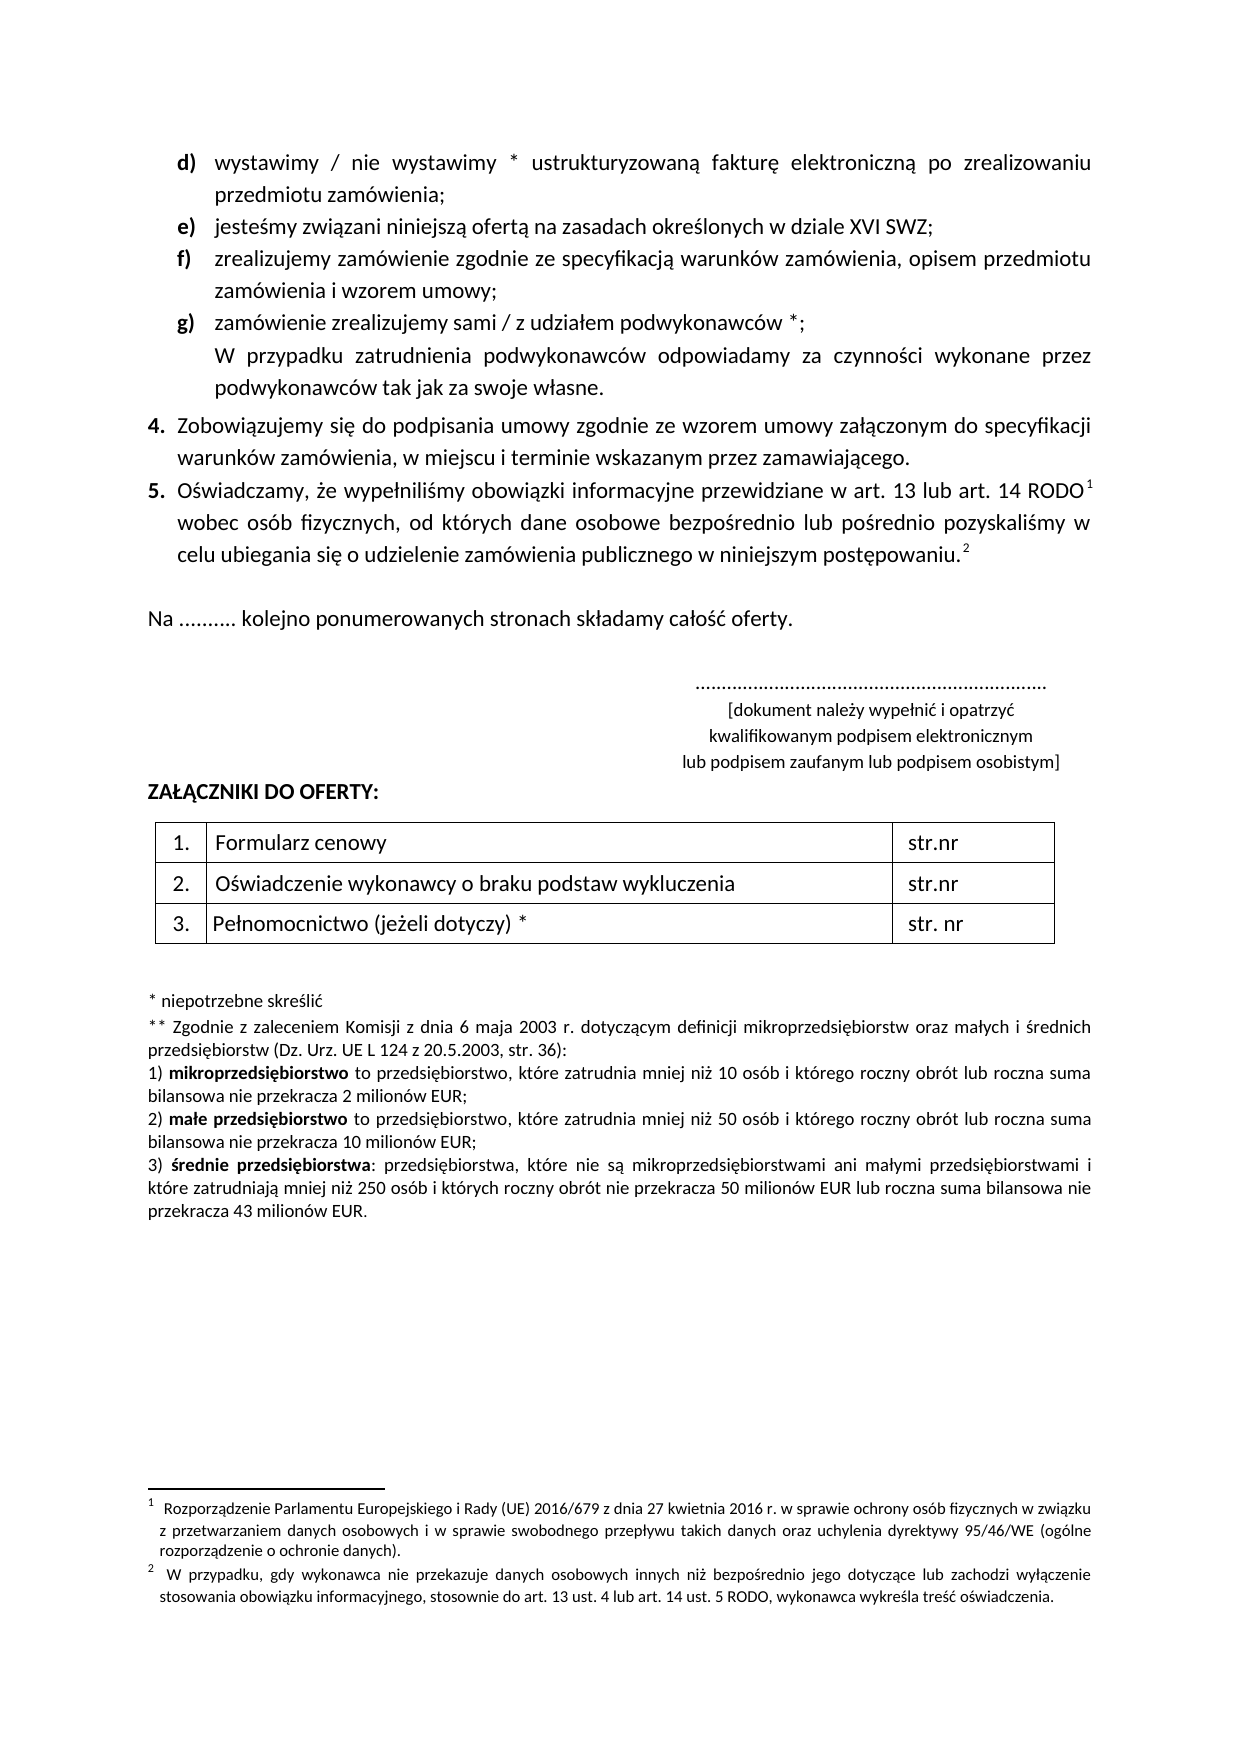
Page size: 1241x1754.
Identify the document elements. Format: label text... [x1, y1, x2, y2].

table_cell [156, 904, 206, 943]
table_header Formularz cenowy [207, 823, 892, 862]
text [dokument należy wypełnić i opatrzyć [650, 698, 1093, 721]
table_cell str.nr [893, 863, 1054, 903]
text * niepotrzebne skreślić [148, 989, 1093, 1012]
list zamówienie zrealizujemy sami / z udziałem podwykonawców *; [177, 308, 1093, 337]
text 1) mikroprzedsiębiorstwo to przedsiębiorstwo, które zatrudnia mniej niż 10 osób i którego roczny obrót lub roczna suma bilansowa nie przekracza 2 milionów EUR; [148, 1061, 1093, 1107]
text W przypadku zatrudnienia podwykonawców odpowiadamy za czynności wykonane przez podwykonawców tak jak za swoje własne. [214, 341, 1093, 401]
list zrealizujemy zamówienie zgodnie ze specyfikacją warunków zamówienia, opisem przedmiotu zamówienia i wzorem umowy; [177, 244, 1093, 304]
table_cell Pełnomocnictwo (jeżeli dotyczy) * [207, 904, 892, 943]
text 3) średnie przedsiębiorstwa: przedsiębiorstwa, które nie są mikroprzedsiębiorstwami ani małymi przedsiębiorstwami i które zatrudniają mniej niż 250 osób i których roczny obrót nie przekracza 50 milionów EUR lub roczna suma bilansowa nie przekracza 43 milionów EUR. [148, 1153, 1093, 1222]
table_header str.nr [893, 823, 1054, 862]
text lub podpisem zaufanym lub podpisem osobistym] [650, 751, 1093, 774]
text Na .......... kolejno ponumerowanych stronach składamy całość oferty. [148, 604, 1093, 632]
text kwalifikowanym podpisem elektronicznym [650, 724, 1093, 747]
text 2) małe przedsiębiorstwo to przedsiębiorstwo, które zatrudnia mniej niż 50 osób i którego roczny obrót lub roczna suma bilansowa nie przekracza 10 milionów EUR; [148, 1107, 1093, 1153]
list jesteśmy związani niniejszą ofertą na zasadach określonych w dziale XVI SWZ; [177, 212, 1093, 240]
text ** Zgodnie z zaleceniem Komisji z dnia 6 maja 2003 r. dotyczącym definicji mikroprzedsiębiorstw oraz małych i średnich przedsiębiorstw (Dz. Urz. UE L 124 z 20.5.2003, str. 36): [148, 1015, 1093, 1061]
text ................................................................... [650, 669, 1093, 694]
list wystawimy / nie wystawimy * ustrukturyzowaną fakturę elektroniczną po zrealizowaniu przedmiotu zamówienia; [177, 148, 1093, 208]
list Zobowiązujemy się do podpisania umowy zgodnie ze wzorem umowy załączonym do specyfikacji warunków zamówienia, w miejscu i terminie wskazanym przez zamawiającego. [148, 411, 1093, 472]
list Oświadczamy, że wypełniliśmy obowiązki informacyjne przewidziane w art. 13 lub art. 14 RODO wobec osób fizycznych, od których dane osobowe bezpośrednio lub pośrednio pozyskaliśmy w celu ubiegania się o udzielenie zamówienia publicznego w niniejszym postępowaniu. [148, 476, 1093, 568]
table_cell Oświadczenie wykonawcy o braku podstaw wykluczenia [207, 863, 892, 903]
text ZAŁĄCZNIKI DO OFERTY: [148, 777, 1093, 805]
table_header [156, 823, 206, 862]
table_cell [156, 863, 206, 903]
table_cell str. nr [893, 904, 1054, 943]
